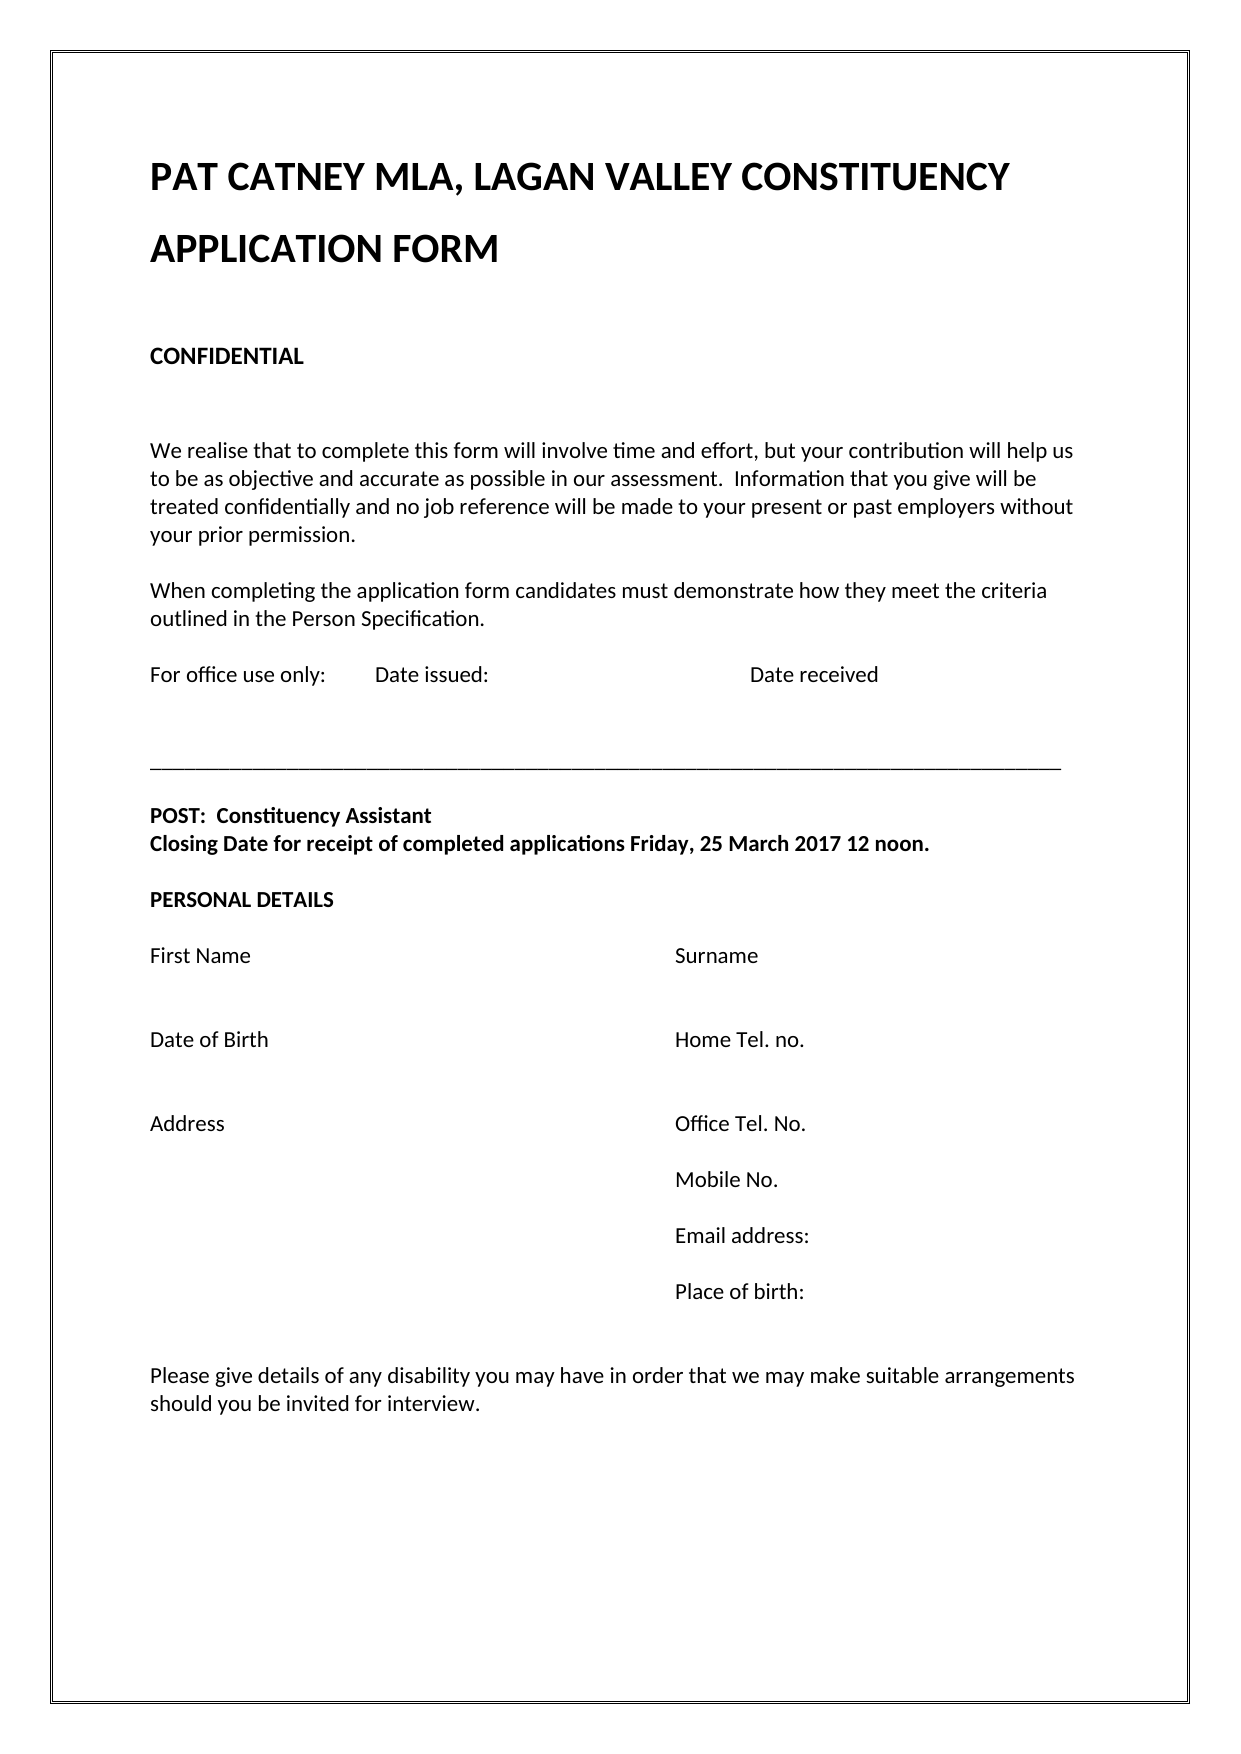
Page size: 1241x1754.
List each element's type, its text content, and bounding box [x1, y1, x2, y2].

text For office use only: Date issued: Date received [150, 661, 1090, 689]
text Closing Date for receipt of completed applications Friday, 25 March 2017 12 noon. [150, 829, 1090, 857]
text Email address: [150, 1221, 1090, 1249]
text Place of birth: [150, 1277, 1090, 1305]
text Address Office Tel. No. [150, 1109, 1090, 1137]
text POST: Constituency Assistant [150, 801, 1090, 829]
text PERSONAL DETAILS [150, 885, 1090, 913]
text ________________________________________________________________________________ [150, 745, 1090, 773]
text First Name Surname [150, 941, 1090, 969]
text We realise that to complete this form will involve time and effort, but your contribution will help us to be as objective and accurate as possible in our assessment. Information that you give will be treated confidentially and no job reference will be made to your present or past employers without your prior permission. [150, 436, 1090, 548]
text PAT CATNEY MLA, LAGAN VALLEY CONSTITUENCY [150, 150, 1090, 201]
text Please give details of any disability you may have in order that we may make suitable arrangements should you be invited for interview. [150, 1361, 1090, 1417]
text Mobile No. [150, 1165, 1090, 1193]
text Date of Birth Home Tel. no. [150, 1025, 1090, 1053]
text CONFIDENTIAL [150, 340, 1090, 371]
text When completing the application form candidates must demonstrate how they meet the criteria outlined in the Person Specification. [150, 577, 1090, 633]
text APPLICATION FORM [150, 222, 1090, 272]
